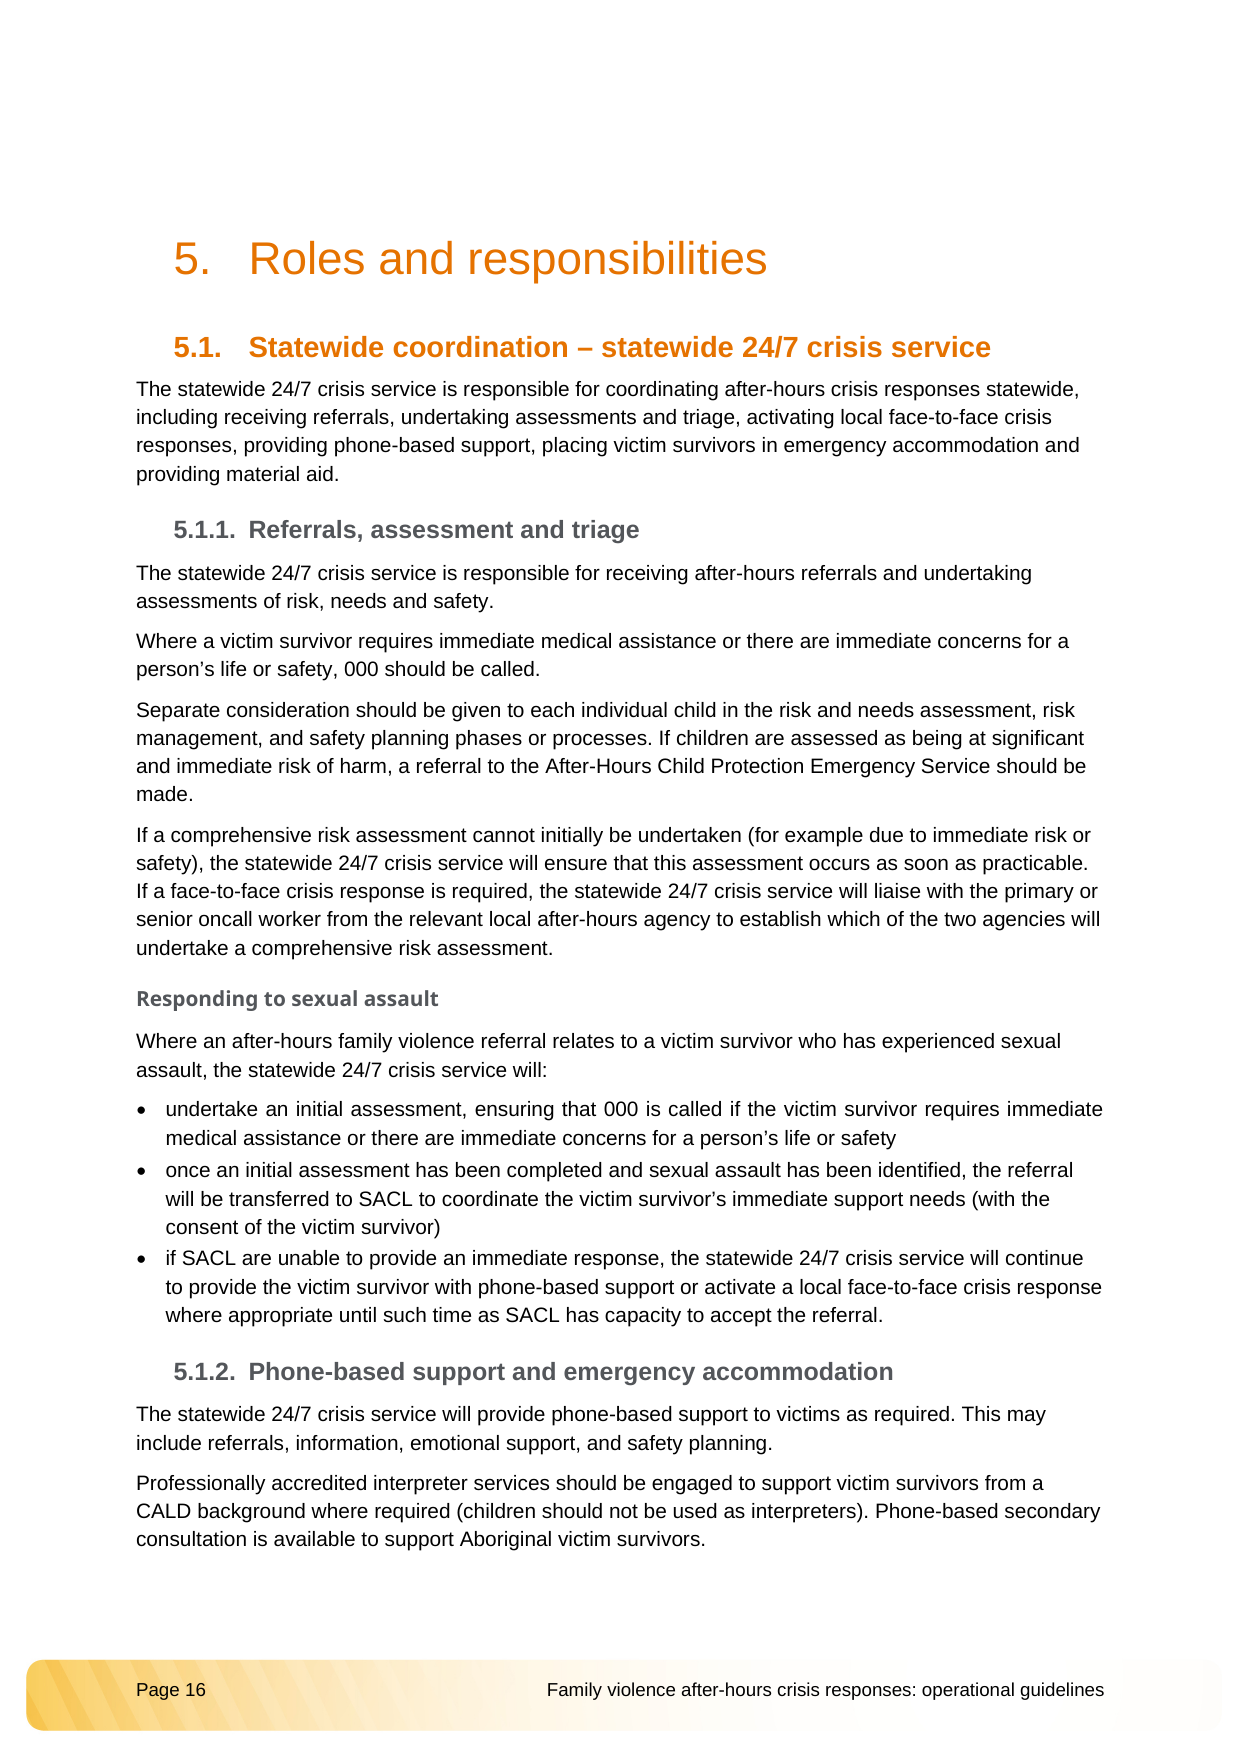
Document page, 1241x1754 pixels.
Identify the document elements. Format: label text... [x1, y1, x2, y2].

text The statewide 24/7 crisis service will provide phone-based support to victims as required. This may include referrals, information, emotional support, and safety planning. [136, 1398, 1104, 1454]
text The statewide 24/7 crisis service is responsible for receiving after-hours referrals and undertaking assessments of risk, needs and safety. [136, 556, 1104, 612]
text Where a victim survivor requires immediate medical assistance or there are immediate concerns for a person’s life or safety, 000 should be called. [136, 625, 1104, 681]
subtitle Referrals, assessment and triage [173, 514, 1104, 544]
subtitle Statewide coordination – statewide 24/7 crisis service [173, 330, 1104, 363]
text If a comprehensive risk assessment cannot initially be undertaken (for example due to immediate risk or safety), the statewide 24/7 crisis service will ensure that this assessment occurs as soon as practicable. If a face-to-face crisis response is required, the statewide 24/7 crisis service will liaise with the primary or senior oncall worker from the relevant local after-hours agency to establish which of the two agencies will undertake a comprehensive risk assessment. [136, 819, 1104, 959]
text Separate consideration should be given to each individual child in the risk and needs assessment, risk management, and safety planning phases or processes. If children are assessed as being at significant and immediate risk of harm, a referral to the After-Hours Child Protection Emergency Service should be made. [136, 694, 1104, 806]
text once an initial assessment has been completed and sexual assault has been identified, the referral will be transferred to SACL to coordinate the victim survivor’s immediate support needs (with the consent of the victim survivor) [136, 1154, 1104, 1239]
text Professionally accredited interpreter services should be engaged to support victim survivors from a CALD background where required (children should not be used as interpreters). Phone-based secondary consultation is available to support Aboriginal victim survivors. [136, 1467, 1104, 1551]
subtitle Roles and responsibilities [173, 231, 1104, 284]
text The statewide 24/7 crisis service is responsible for coordinating after-hours crisis responses statewide, including receiving referrals, undertaking assessments and triage, activating local face-to-face crisis responses, providing phone-based support, placing victim survivors in emergency accommodation and providing material aid. [136, 373, 1104, 485]
subtitle Responding to sexual assault [136, 984, 1104, 1013]
text if SACL are unable to provide an immediate response, the statewide 24/7 crisis service will continue to provide the victim survivor with phone-based support or activate a local face-to-face crisis response where appropriate until such time as SACL has capacity to accept the referral. [136, 1243, 1104, 1327]
text undertake an initial assessment, ensuring that 000 is called if the victim survivor requires immediate medical assistance or there are immediate concerns for a person’s life or safety [136, 1094, 1104, 1150]
text Where an after-hours family violence referral relates to a victim survivor who has experienced sexual assault, the statewide 24/7 crisis service will: [136, 1025, 1104, 1081]
subtitle Phone-based support and emergency accommodation [173, 1356, 1104, 1386]
picture [2, 1638, 1241, 1752]
